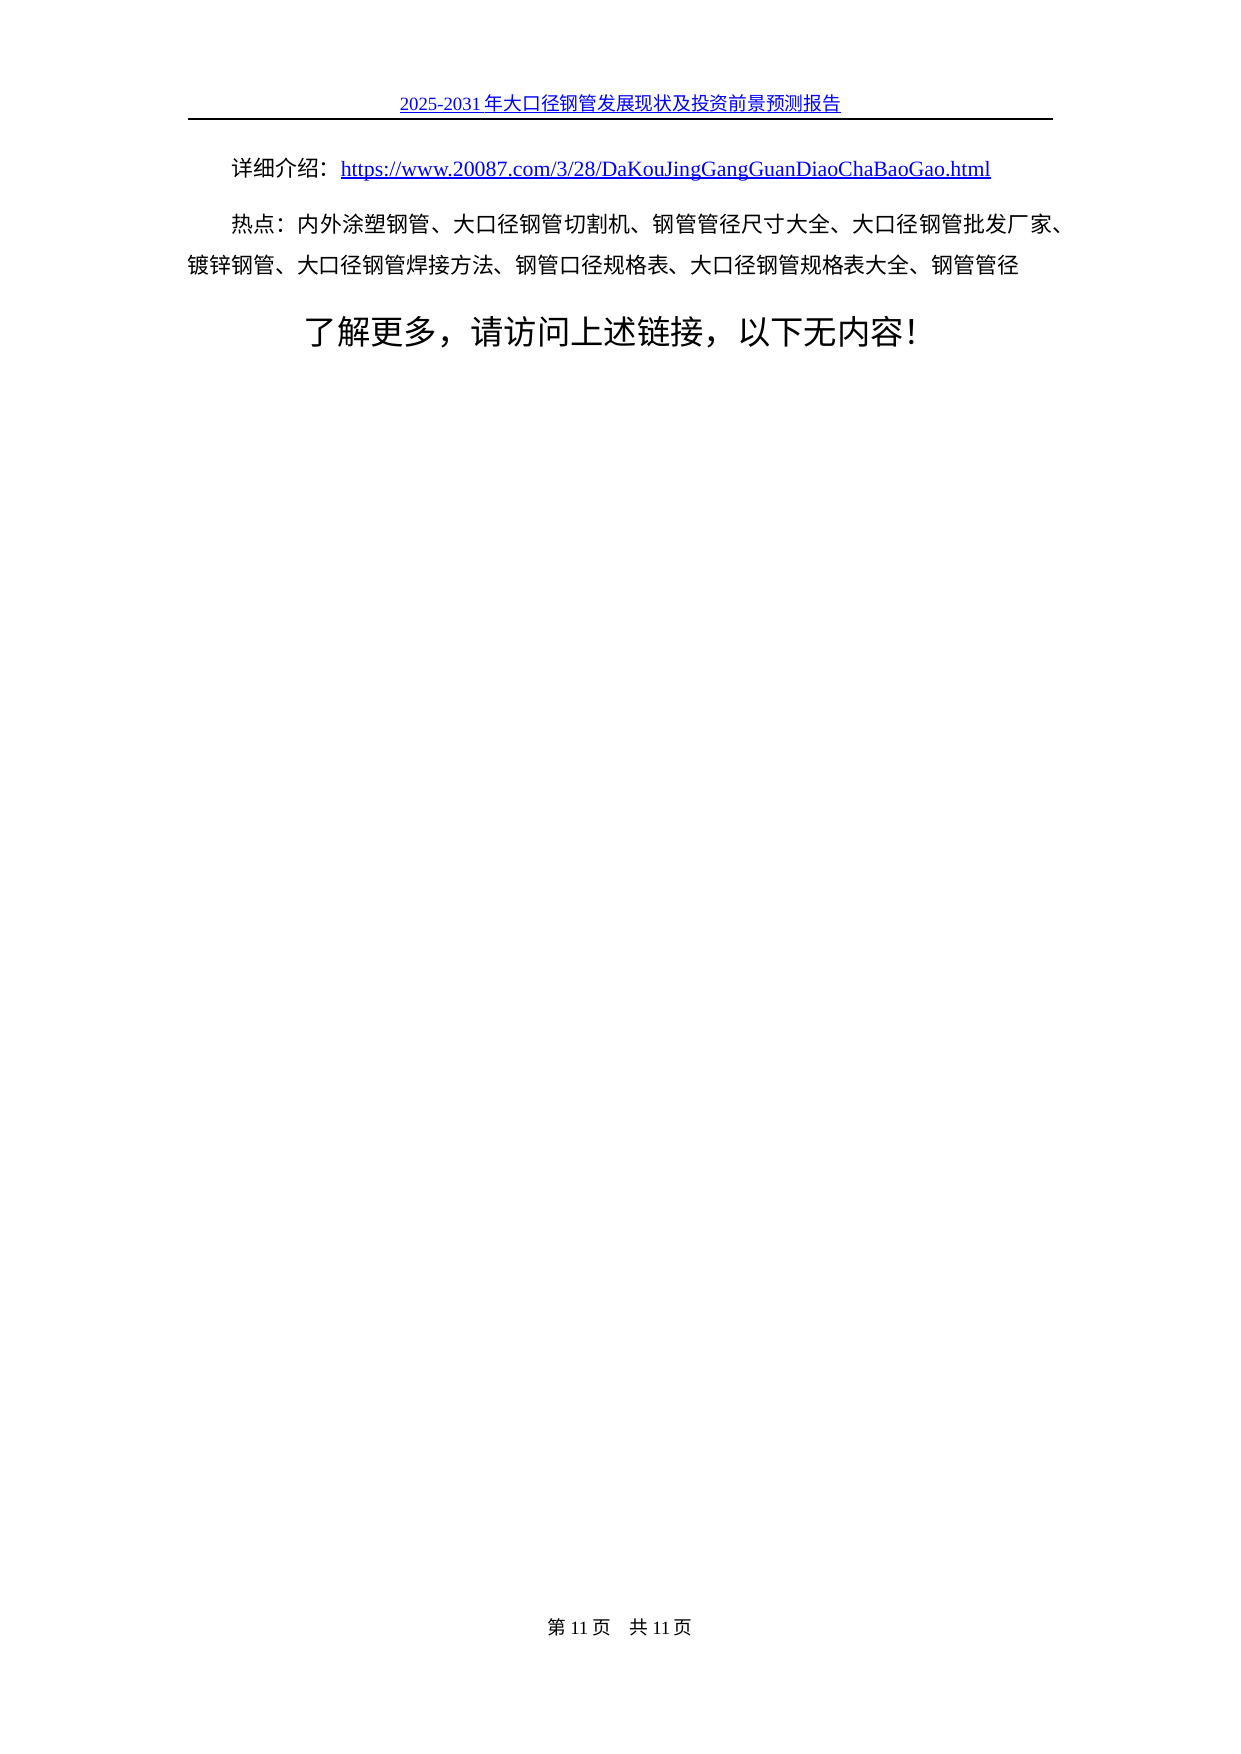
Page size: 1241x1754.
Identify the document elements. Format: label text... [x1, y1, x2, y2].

text 详细介绍：https://www.20087.com/3/28/DaKouJingGangGuanDiaoChaBaoGao.html [187, 150, 1053, 183]
text 热点：内外涂塑钢管、大口径钢管切割机、钢管管径尺寸大全、大口径钢管批发厂家、镀锌钢管、大口径钢管焊接方法、钢管口径规格表、大口径钢管规格表大全、钢管管径 [187, 207, 1053, 280]
title 了解更多，请访问上述链接，以下无内容！ [187, 298, 1053, 363]
